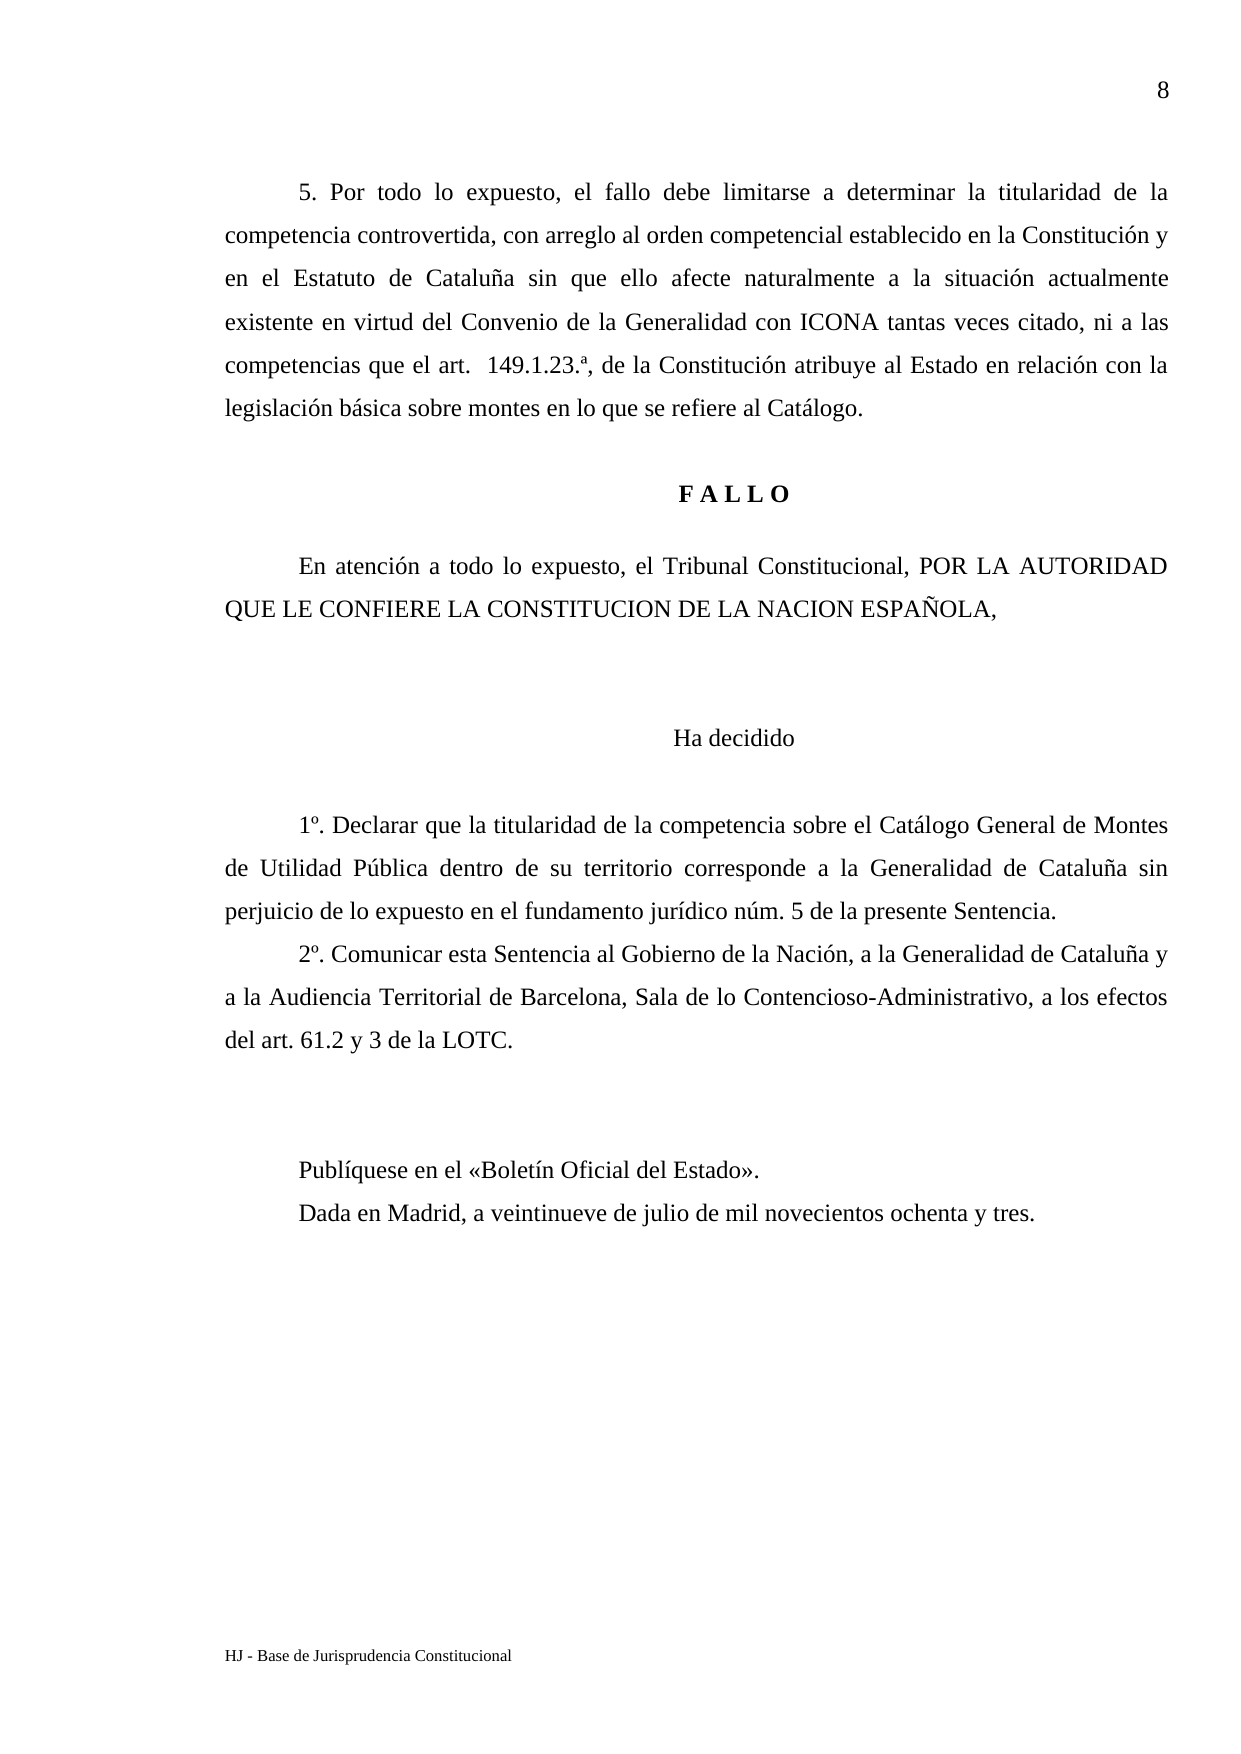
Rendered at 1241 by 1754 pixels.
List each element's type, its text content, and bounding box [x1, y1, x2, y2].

text 5. Por todo lo expuesto, el fallo debe limitarse a determinar la titularidad de la competencia controvertida, con arreglo al orden competencial establecido en la Constitución y en el Estatuto de Cataluña sin que ello afecte naturalmente a la situación actualmente existente en virtud del Convenio de la Generalidad con ICONA tantas veces citado, ni a las competencias que el art. 149.1.23.ª, de la Constitución atribuye al Estado en relación con la legislación básica sobre montes en lo que se refiere al Catálogo. [224, 177, 1169, 422]
text Dada en Madrid, a veintinueve de julio de mil novecientos ochenta y tres. [224, 1198, 1169, 1227]
text 2º. Comunicar esta Sentencia al Gobierno de la Nación, a la Generalidad de Cataluña y a la Audiencia Territorial de Barcelona, Sala de lo Contencioso-Administrativo, a los efectos del art. 61.2 y 3 de la LOTC. [224, 939, 1169, 1054]
text Ha decidido [224, 723, 1169, 752]
text Publíquese en el «Boletín Oficial del Estado». [224, 1155, 1169, 1183]
text 1º. Declarar que la titularidad de la competencia sobre el Catálogo General de Montes de Utilidad Pública dentro de su territorio corresponde a la Generalidad de Cataluña sin perjuicio de lo expuesto en el fundamento jurídico núm. 5 de la presente Sentencia. [224, 810, 1169, 925]
text En atención a todo lo expuesto, el Tribunal Constitucional, POR LA AUTORIDAD QUE LE CONFIERE LA CONSTITUCION DE LA NACION ESPAÑOLA, [224, 551, 1169, 623]
subtitle F A L L O [224, 479, 1169, 508]
